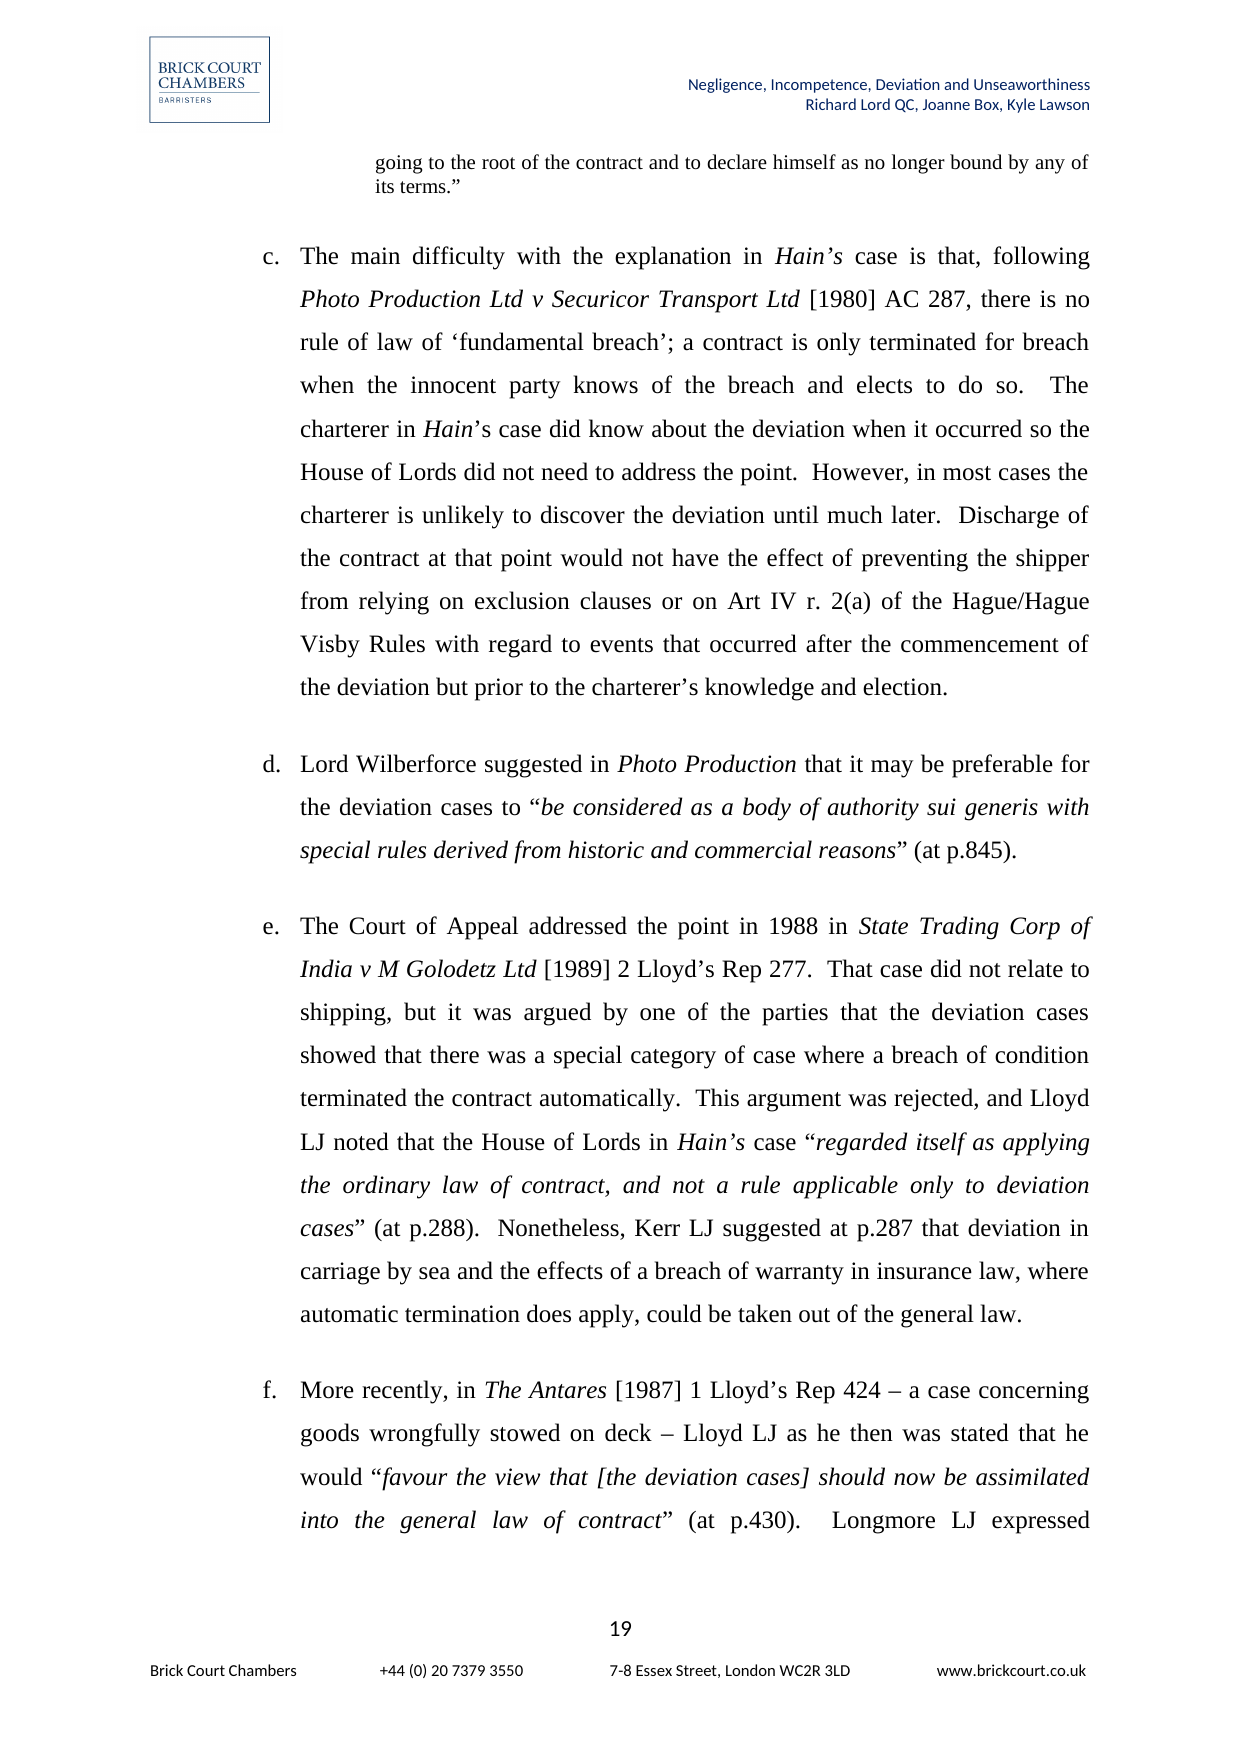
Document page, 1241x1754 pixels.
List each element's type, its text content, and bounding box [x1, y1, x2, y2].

picture [136, 26, 283, 133]
list Lord Wilberforce suggested in Photo Production that it may be preferable for the deviation cases to “be considered as a body of authority sui generis with special rules derived from historic and commercial reasons” (at p.845). [262, 749, 1090, 864]
list The main difficulty with the explanation in Hain’s case is that, following Photo Production Ltd v Securicor Transport Ltd [1980] AC 287, there is no rule of law of ‘fundamental breach’; a contract is only terminated for breach when the innocent party knows of the breach and elects to do so. The charterer in Hain’s case did know about the deviation when it occurred so the House of Lords did not need to address the point. However, in most cases the charterer is unlikely to discover the deviation until much later. Discharge of the contract at that point would not have the effect of preventing the shipper from relying on exclusion clauses or on Art IV r. 2(a) of the Hague/Hague Visby Rules with regard to events that occurred after the commencement of the deviation but prior to the charterer’s knowledge and election. [262, 241, 1090, 701]
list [375, 150, 1090, 198]
list The Court of Appeal addressed the point in 1988 in State Trading Corp of India v M Golodetz Ltd [1989] 2 Lloyd’s Rep 277. That case did not relate to shipping, but it was argued by one of the parties that the deviation cases showed that there was a special category of case where a breach of condition terminated the contract automatically. This argument was rejected, and Lloyd LJ noted that the House of Lords in Hain’s case “regarded itself as applying the ordinary law of contract, and not a rule applicable only to deviation cases” (at p.288). Nonetheless, Kerr LJ suggested at p.287 that deviation in carriage by sea and the effects of a breach of warranty in insurance law, where automatic termination does apply, could be taken out of the general law. [262, 911, 1090, 1328]
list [262, 1375, 1090, 1533]
